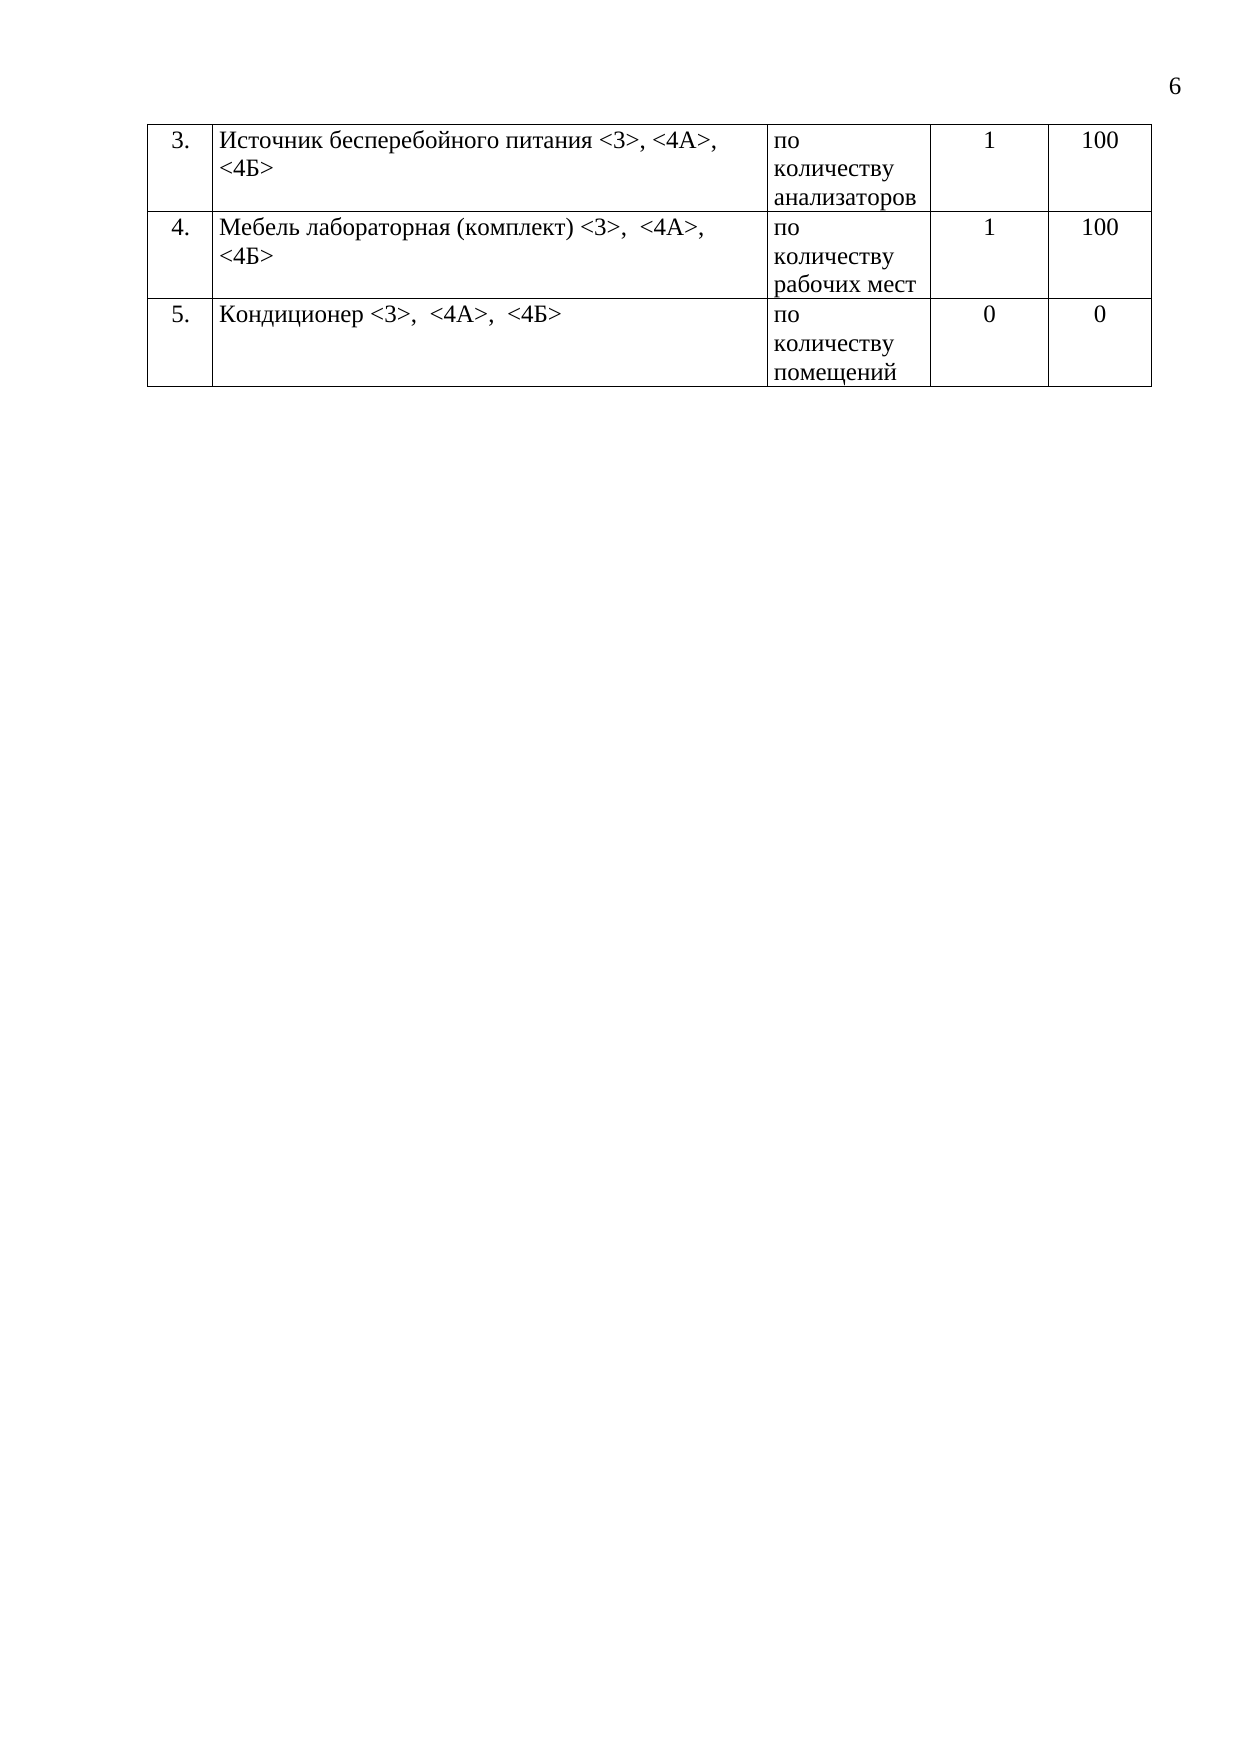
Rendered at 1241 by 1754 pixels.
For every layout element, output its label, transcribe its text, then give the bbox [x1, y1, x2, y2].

table_cell 0 [931, 299, 1048, 386]
table_cell Мебель лабораторная (комплект) <3>, <4А>, <4Б> [213, 212, 767, 298]
table_cell 100 [1049, 125, 1151, 211]
table_cell 1 [931, 125, 1048, 211]
table_cell по количеству рабочих мест [768, 212, 930, 298]
table_cell 4. [148, 212, 212, 298]
table_cell Источник бесперебойного питания <3>, <4А>, <4Б> [213, 125, 767, 211]
table_cell по количеству помещений [768, 299, 930, 386]
table_cell по количеству анализаторов [768, 125, 930, 211]
table_cell 0 [1049, 299, 1151, 386]
table_cell 3. [148, 125, 212, 211]
table_cell 1 [931, 212, 1048, 298]
table_cell 5. [148, 299, 212, 386]
table_cell Кондиционер <3>, <4А>, <4Б> [213, 299, 767, 386]
table_cell 100 [1049, 212, 1151, 298]
